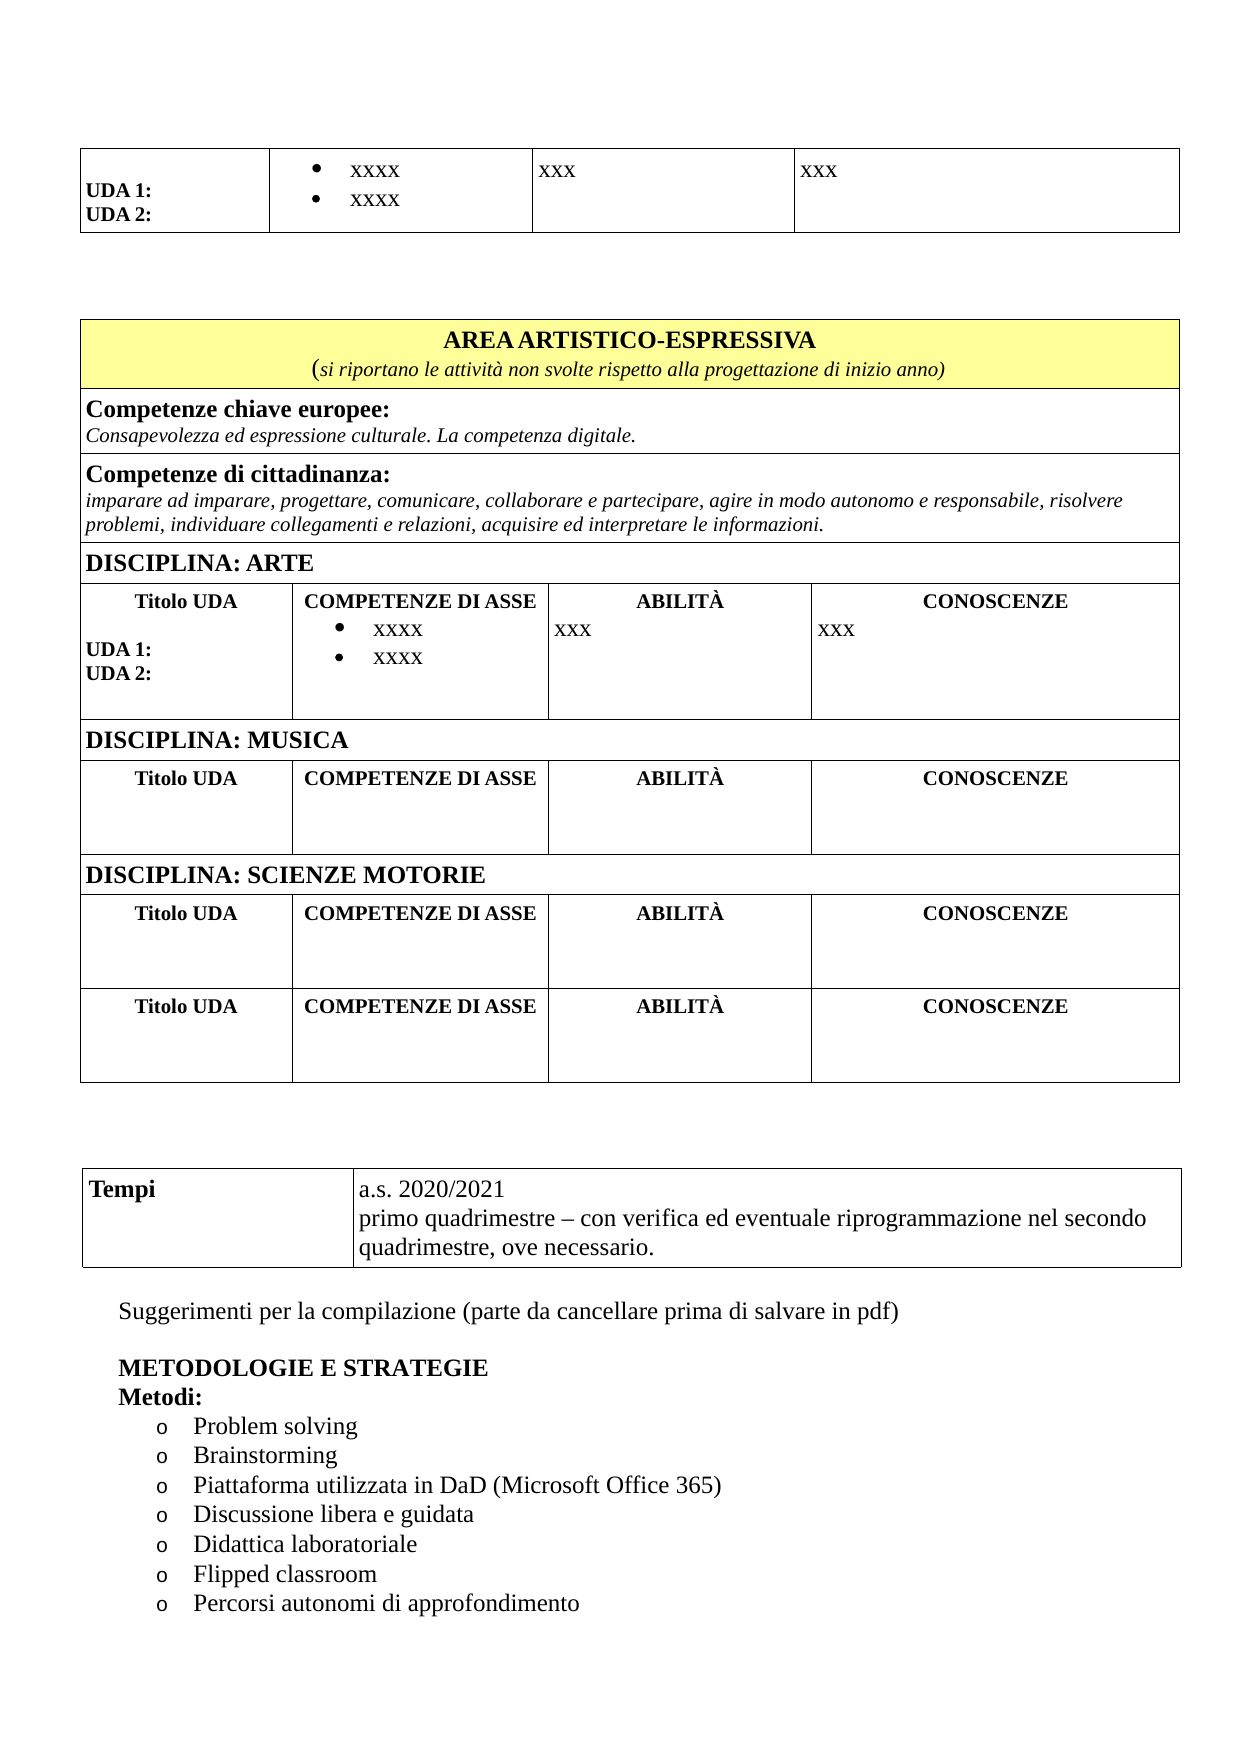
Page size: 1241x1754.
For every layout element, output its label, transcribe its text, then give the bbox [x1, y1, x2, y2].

table_cell CONOSCENZE [812, 989, 1179, 1081]
table_cell CONOSCENZE [812, 761, 1179, 854]
table_cell ABILITÀ [549, 761, 811, 854]
table_cell Competenze di cittadinanza: imparare ad imparare, progettare, comunicare, collaborare e partecipare, agire in modo autonomo e responsabile, risolvere problemi, individuare collegamenti e relazioni, acquisire ed interpretare le informazioni. [81, 454, 1179, 542]
table_cell Titolo UDA [81, 761, 292, 854]
table_cell ABILITÀ [549, 895, 811, 988]
table_cell COMPETENZE DI ASSE xxxx xxxx [293, 584, 548, 719]
list Problem solving [156, 1411, 1122, 1440]
table_cell Competenze chiave europee: Consapevolezza ed espressione culturale. La competenza digitale. [81, 389, 1179, 453]
table_cell COMPETENZE DI ASSE [293, 895, 548, 988]
table_cell Titolo UDA [81, 895, 292, 988]
table_cell CONOSCENZE xxx [795, 149, 1179, 232]
table_header Tempi [83, 1169, 353, 1266]
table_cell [270, 149, 532, 232]
table_cell COMPETENZE DI ASSE [293, 761, 548, 854]
table_cell DISCIPLINA: SCIENZE MOTORIE [81, 855, 1179, 894]
list Discussione libera e guidata [156, 1499, 1122, 1529]
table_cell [81, 149, 269, 232]
table_cell DISCIPLINA: MUSICA [81, 720, 1179, 760]
table_cell DISCIPLINA: ARTE [81, 543, 1179, 582]
table_cell CONOSCENZE [812, 895, 1179, 988]
table_cell COMPETENZE DI ASSE [293, 989, 548, 1081]
text Suggerimenti per la compilazione (parte da cancellare prima di salvare in pdf) [118, 1296, 1122, 1324]
table_cell Titolo UDA [81, 989, 292, 1081]
list Percorsi autonomi di approfondimento [156, 1588, 1122, 1618]
table_header a.s. 2020/2021 primo quadrimestre – con verifica ed eventuale riprogrammazione nel secondo quadrimestre, ove necessario. [354, 1169, 1181, 1266]
list Flipped classroom [156, 1559, 1122, 1588]
table_header AREA ARTISTICO-ESPRESSIVA (si riportano le attività non svolte rispetto alla progettazione di inizio anno) [81, 320, 1179, 388]
table_cell ABILITÀ [549, 989, 811, 1081]
table_cell ABILITÀ xxx [533, 149, 794, 232]
table_cell ABILITÀ xxx [549, 584, 811, 719]
list Brainstorming [156, 1440, 1122, 1470]
list Didattica laboratoriale [156, 1529, 1122, 1559]
table_cell CONOSCENZE xxx [812, 584, 1179, 719]
text Metodi: [118, 1382, 1122, 1411]
table_cell Titolo UDA UDA 1: UDA 2: [81, 584, 292, 719]
text METODOLOGIE E STRATEGIE [118, 1353, 1122, 1382]
list Piattaforma utilizzata in DaD (Microsoft Office 365) [156, 1470, 1122, 1499]
